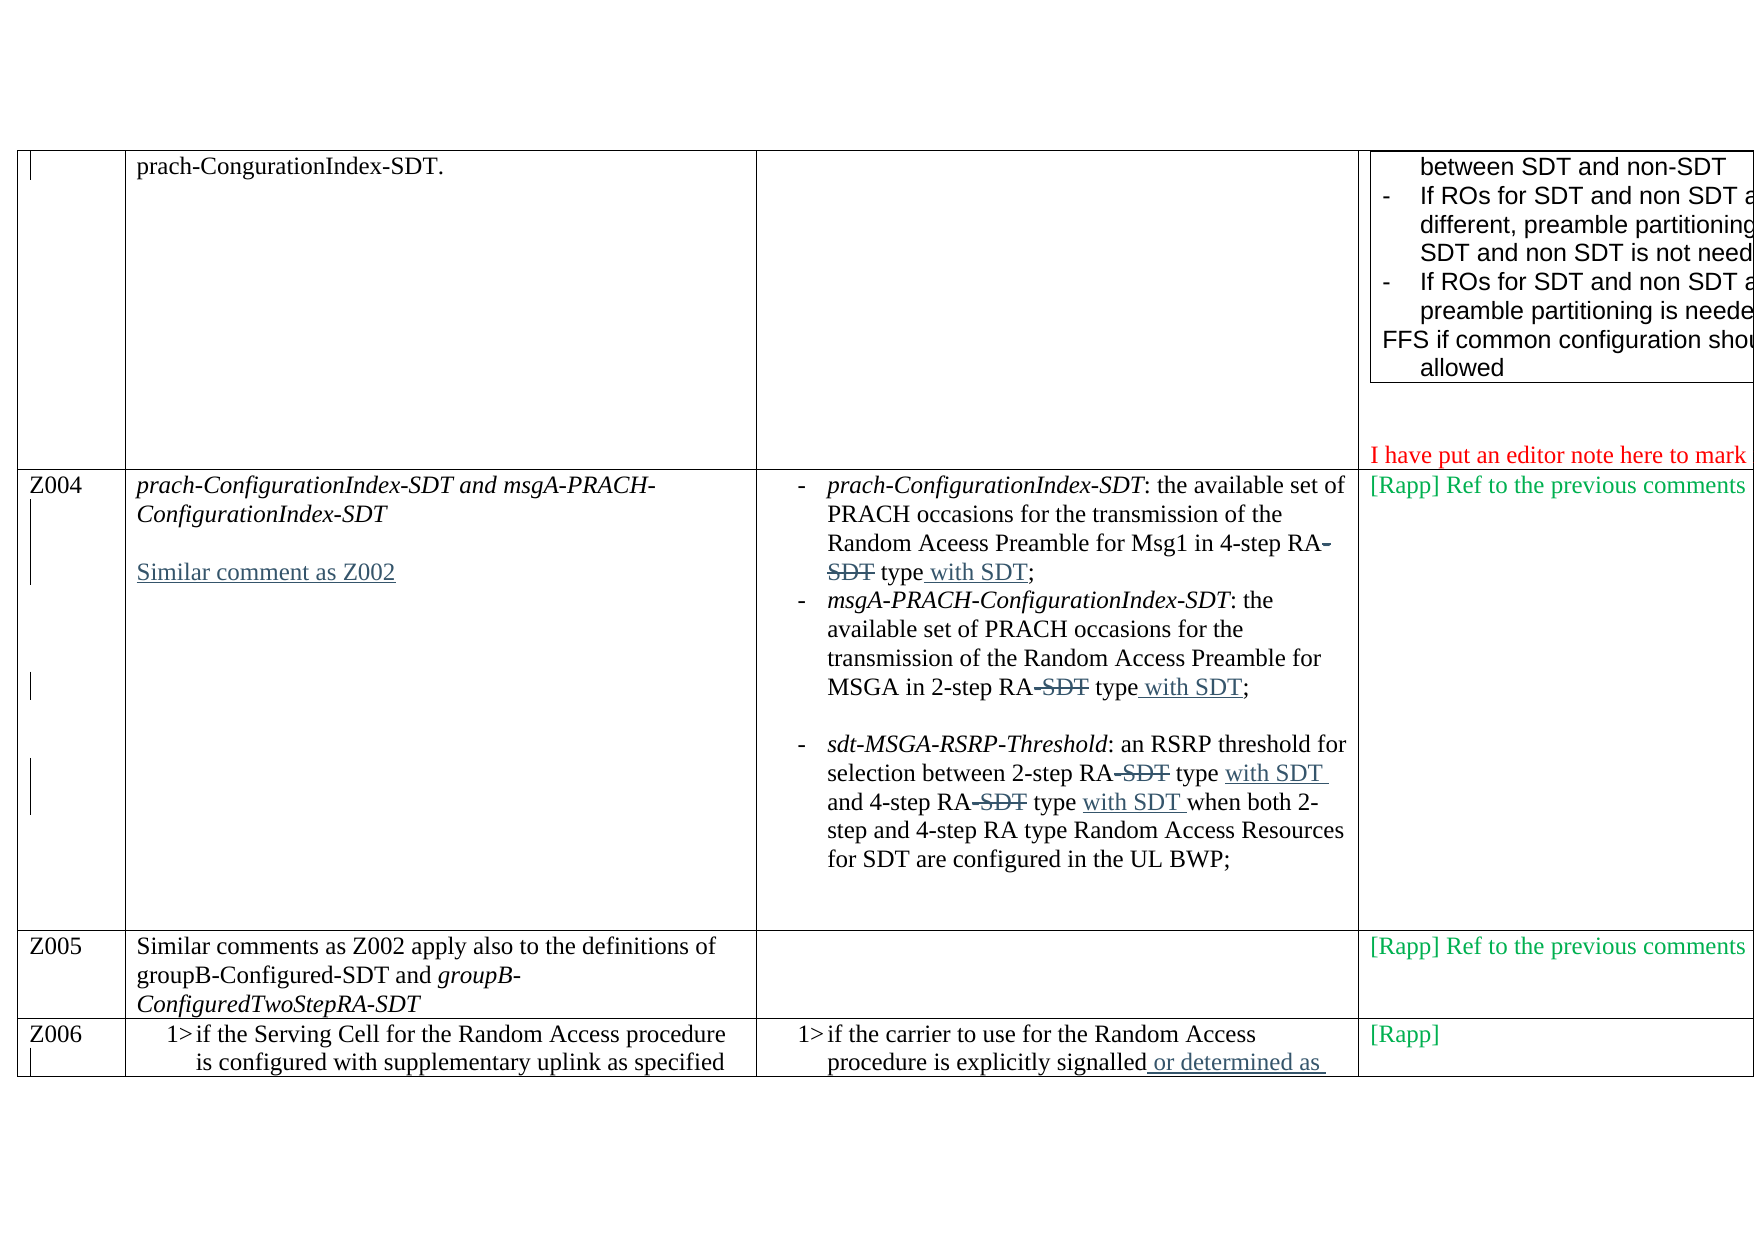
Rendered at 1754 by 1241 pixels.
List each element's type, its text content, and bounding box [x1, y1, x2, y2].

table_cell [1359, 151, 1753, 469]
table_cell - prach-ConfigurationIndex-SDT: the available set of PRACH occasions for the transmission of the Random Aceess Preamble for Msg1 in 4-step RA type; - msgA-PRACH-ConfigurationIndex-SDT: the available set of PRACH occasions for the transmission of the Random Access Preamble for MSGA in 2-step RA type; - sdt-MSGA-RSRP-Threshold: an RSRP threshold for selection between 2-step RA type and 4-step RA type when both 2-step and 4-step RA type Random Access Resources for SDT are configured in the UL BWP; [757, 470, 1358, 930]
table_cell [757, 931, 1358, 1018]
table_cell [757, 1019, 1358, 1076]
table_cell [757, 151, 1358, 469]
table_cell [Rapp] Ref to the previous comments [1359, 931, 1753, 1018]
table_cell prach-ConfigurationIndex-SDT and msgA-PRACH-ConfigurationIndex-SDT [126, 470, 756, 930]
table_cell Z005 [18, 931, 125, 1018]
table_cell Z004 [18, 470, 125, 930]
table_cell Z003 [18, 151, 125, 469]
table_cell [126, 151, 756, 469]
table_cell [126, 1019, 756, 1076]
table_cell [Rapp] Ref to the previous comments [1359, 470, 1753, 930]
table_cell Z006 [18, 1019, 125, 1076]
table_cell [1359, 1019, 1753, 1076]
table_cell Similar comments as Z002 apply also to the definitions of groupB-Configured-SDT and groupB-ConfiguredTwoStepRA-SDT [126, 931, 756, 1018]
